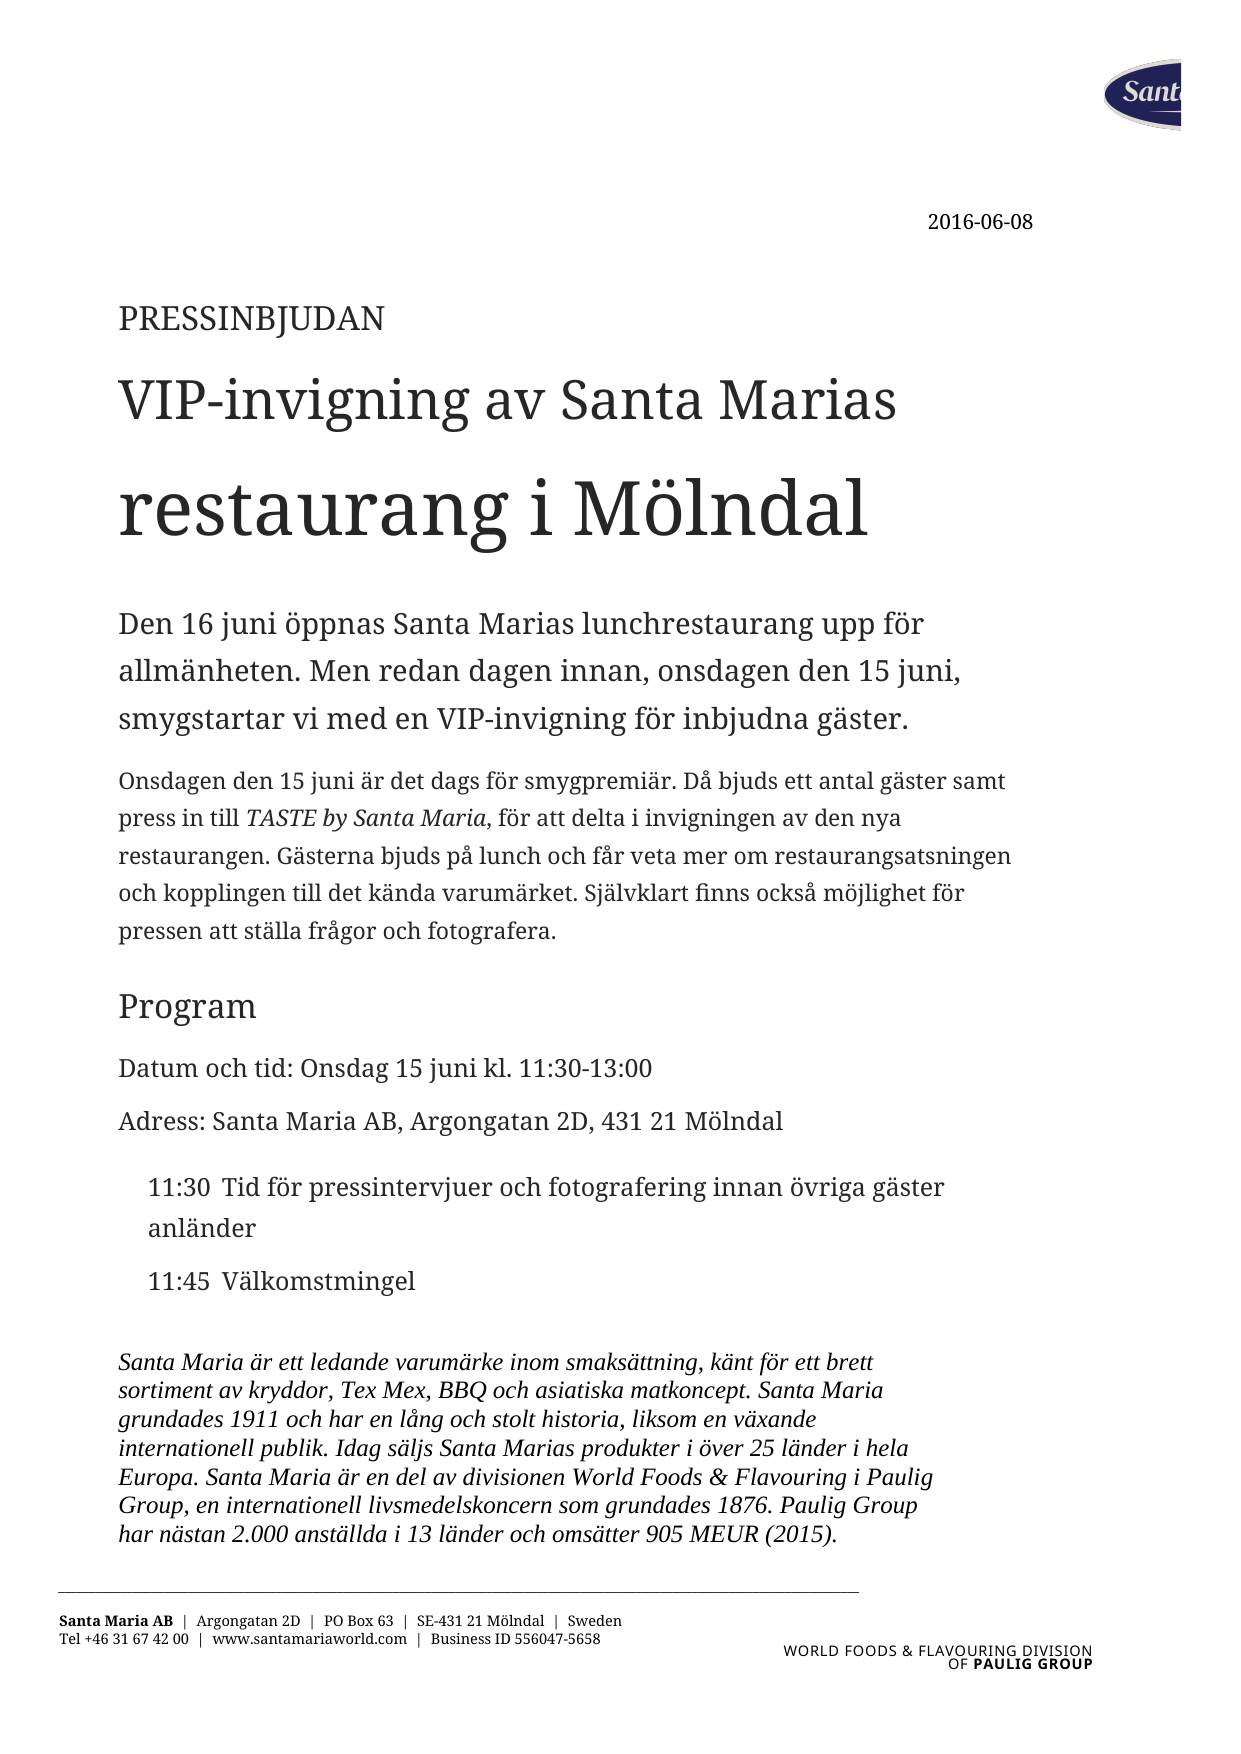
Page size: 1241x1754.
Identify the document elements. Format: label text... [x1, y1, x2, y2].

text Program [118, 983, 1033, 1029]
text 2016-06-08 [118, 207, 1033, 236]
text 11:45 Välkomstmingel [148, 1264, 1033, 1298]
picture [1103, 59, 1182, 131]
text Datum och tid: Onsdag 15 juni kl. 11:30-13:00 [118, 1050, 1033, 1084]
text 11:30 Tid för pressintervjuer och fotografering innan övriga gäster anländer [148, 1169, 1033, 1244]
text Onsdagen den 15 juni är det dags för smygpremiär. Då bjuds ett antal gäster samt press in till TASTE by Santa Maria, för att delta i invigningen av den nya restaurangen. Gästerna bjuds på lunch och får veta mer om restaurangsatsningen och kopplingen till det kända varumärket. Självklart finns också möjlighet för pressen att ställa frågor och fotografera. [118, 758, 1033, 946]
text VIP-invigning av Santa Marias restaurang i Mölndal [118, 361, 1033, 558]
text PRESSINBJUDAN [118, 294, 1033, 340]
text Den 16 juni öppnas Santa Marias lunchrestaurang upp för allmänheten. Men redan dagen innan, onsdagen den 15 juni, smygstartar vi med en VIP-invigning för inbjudna gäster. [118, 603, 1033, 738]
text Adress: Santa Maria AB, Argongatan 2D, 431 21 Mölndal [118, 1104, 1033, 1138]
